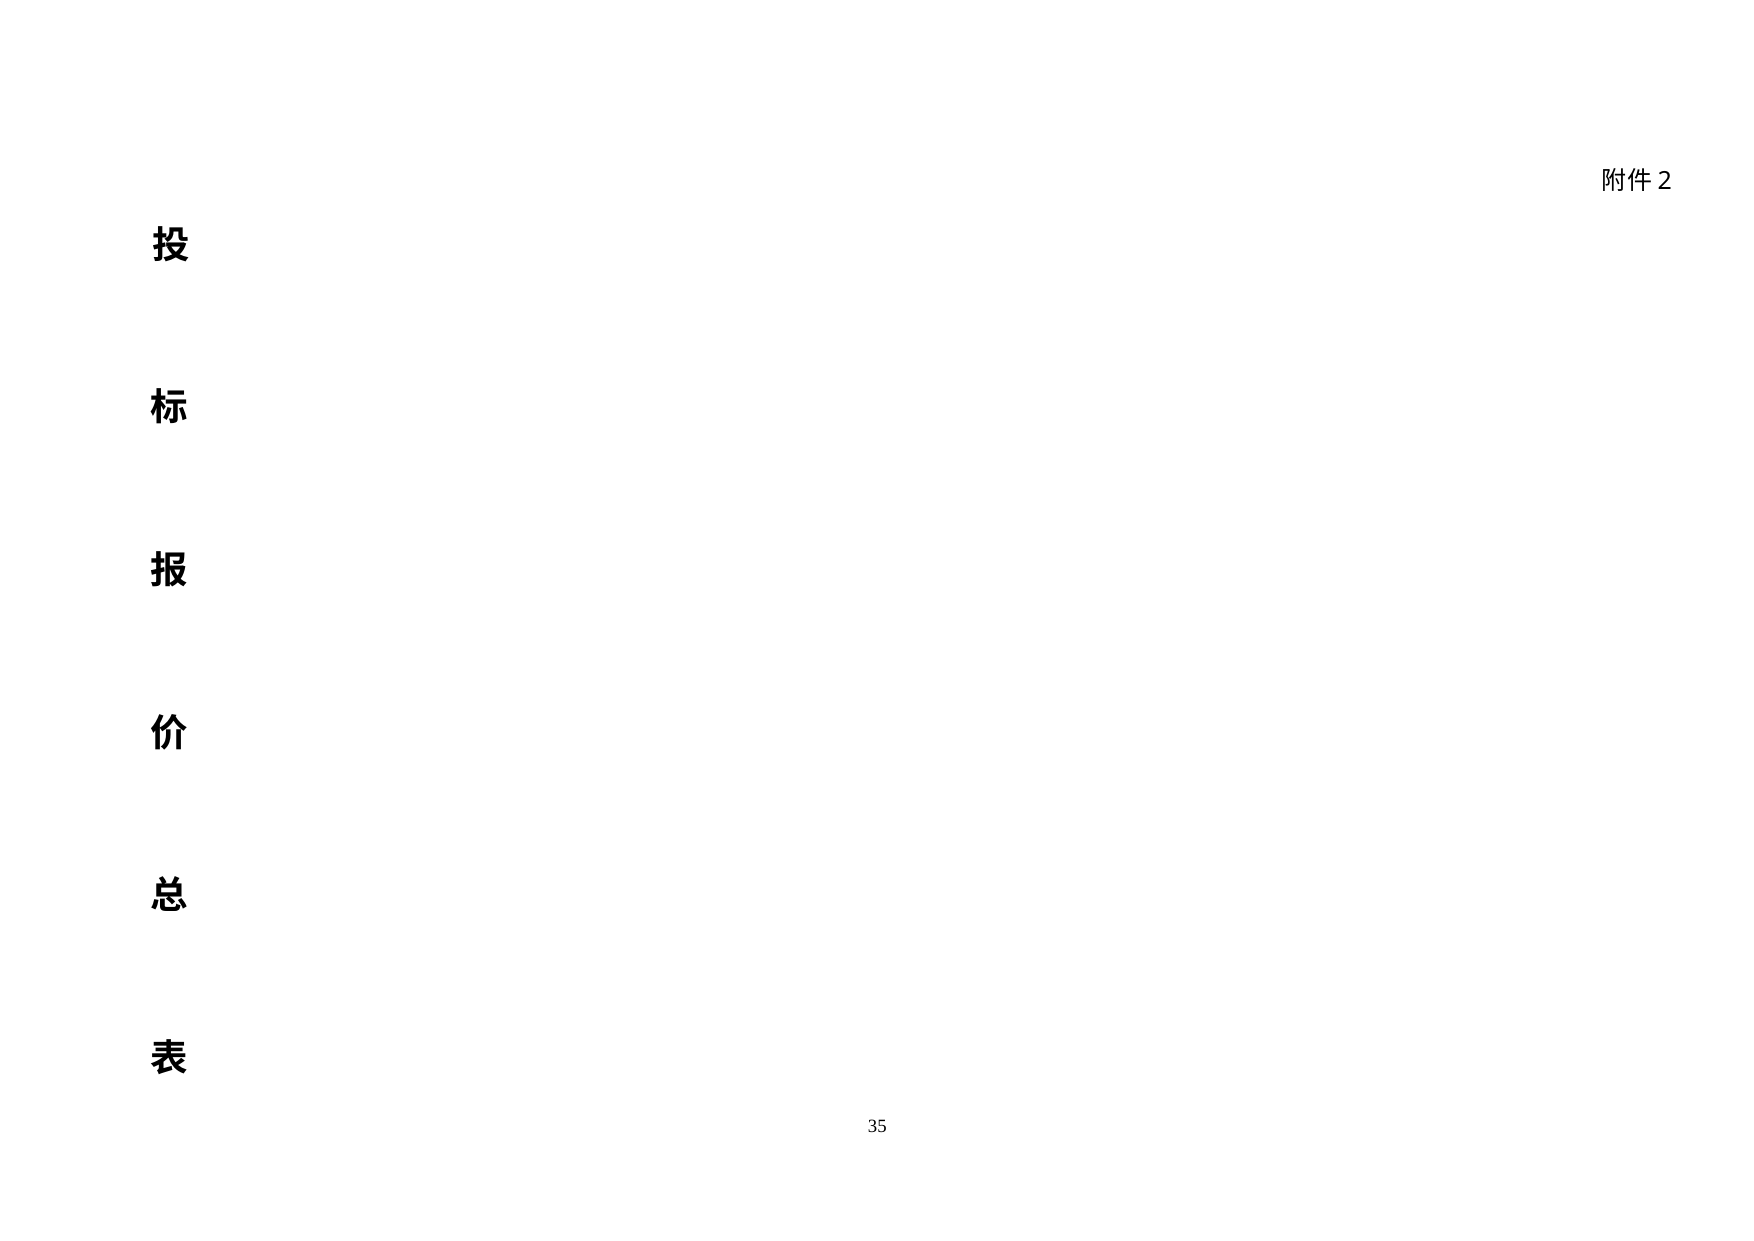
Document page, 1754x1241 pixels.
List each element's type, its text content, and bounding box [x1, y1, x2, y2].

text 附件2 [1602, 160, 1754, 196]
